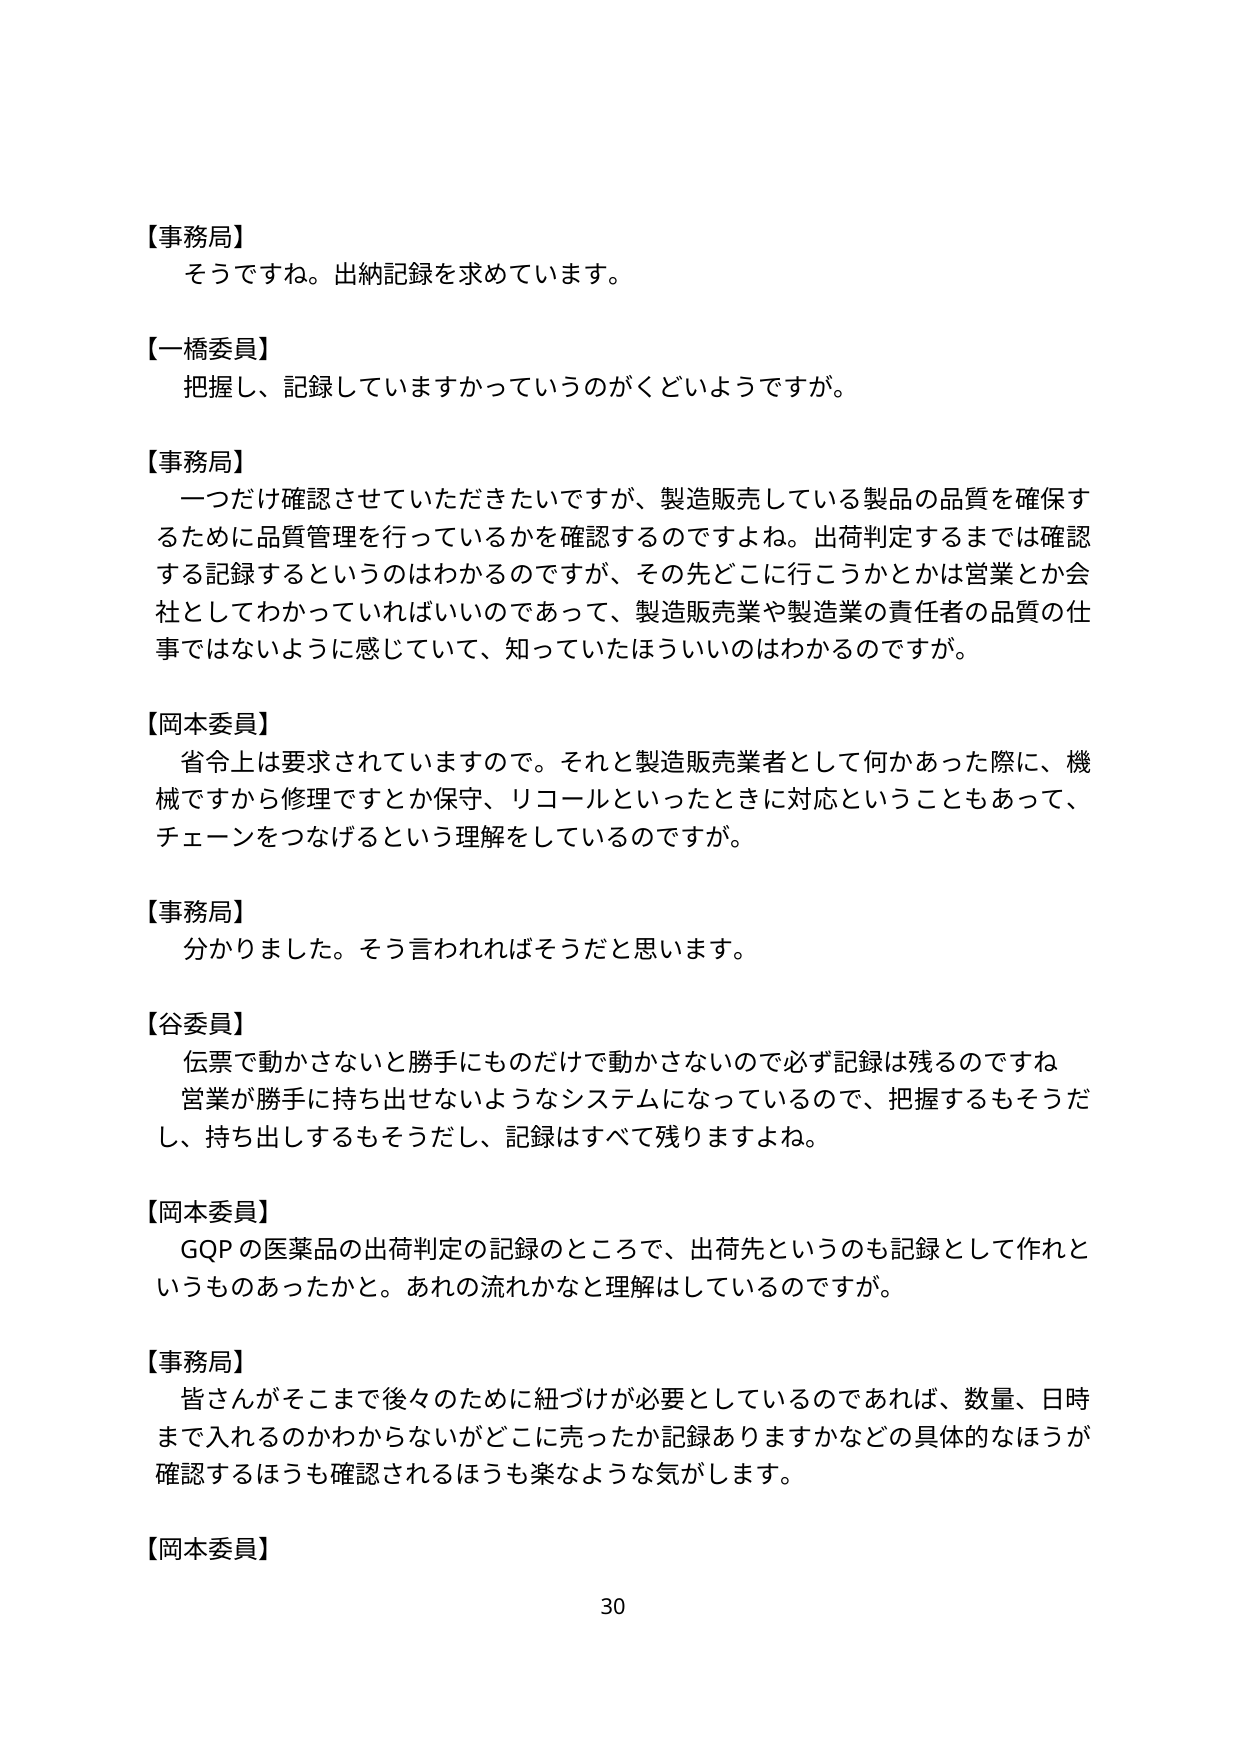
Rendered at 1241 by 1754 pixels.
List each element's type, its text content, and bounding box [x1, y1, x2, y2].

text 【岡本委員】 [133, 704, 1093, 742]
text 省令上は要求されていますので。それと製造販売業者として何かあった際に、機械ですから修理ですとか保守、リコールといったときに対応ということもあって、チェーンをつなげるという理解をしているのですが。 [155, 742, 1093, 854]
text 【事務局】 [133, 442, 1093, 479]
text 【事務局】 [133, 1342, 1093, 1379]
text そうですね。出納記録を求めています。 [133, 254, 1093, 292]
text GQPの医薬品の出荷判定の記録のところで、出荷先というのも記録として作れというものあったかと。あれの流れかなと理解はしているのですが。 [155, 1229, 1093, 1304]
text 把握し、記録していますかっていうのがくどいようですが。 [133, 367, 1093, 404]
text 【岡本委員】 [133, 1192, 1093, 1229]
text 分かりました。そう言われればそうだと思います。 [133, 929, 1093, 967]
text 【一橋委員】 [133, 329, 1093, 367]
text 一つだけ確認させていただきたいですが、製造販売している製品の品質を確保するために品質管理を行っているかを確認するのですよね。出荷判定するまでは確認する記録するというのはわかるのですが、その先どこに行こうかとかは営業とか会社としてわかっていればいいのであって、製造販売業や製造業の責任者の品質の仕事ではないように感じていて、知っていたほういいのはわかるのですが。 [155, 479, 1093, 667]
text 【事務局】 [133, 892, 1093, 929]
text 営業が勝手に持ち出せないようなシステムになっているので、把握するもそうだし、持ち出しするもそうだし、記録はすべて残りますよね。 [155, 1079, 1093, 1154]
text 【事務局】 [133, 217, 1093, 254]
text 皆さんがそこまで後々のために紐づけが必要としているのであれば、数量、日時まで入れるのかわからないがどこに売ったか記録ありますかなどの具体的なほうが確認するほうも確認されるほうも楽なような気がします。 [155, 1379, 1093, 1492]
text 伝票で動かさないと勝手にものだけで動かさないので必ず記録は残るのですね [133, 1042, 1093, 1079]
text 【谷委員】 [133, 1004, 1093, 1042]
text 【岡本委員】 [133, 1529, 1093, 1567]
